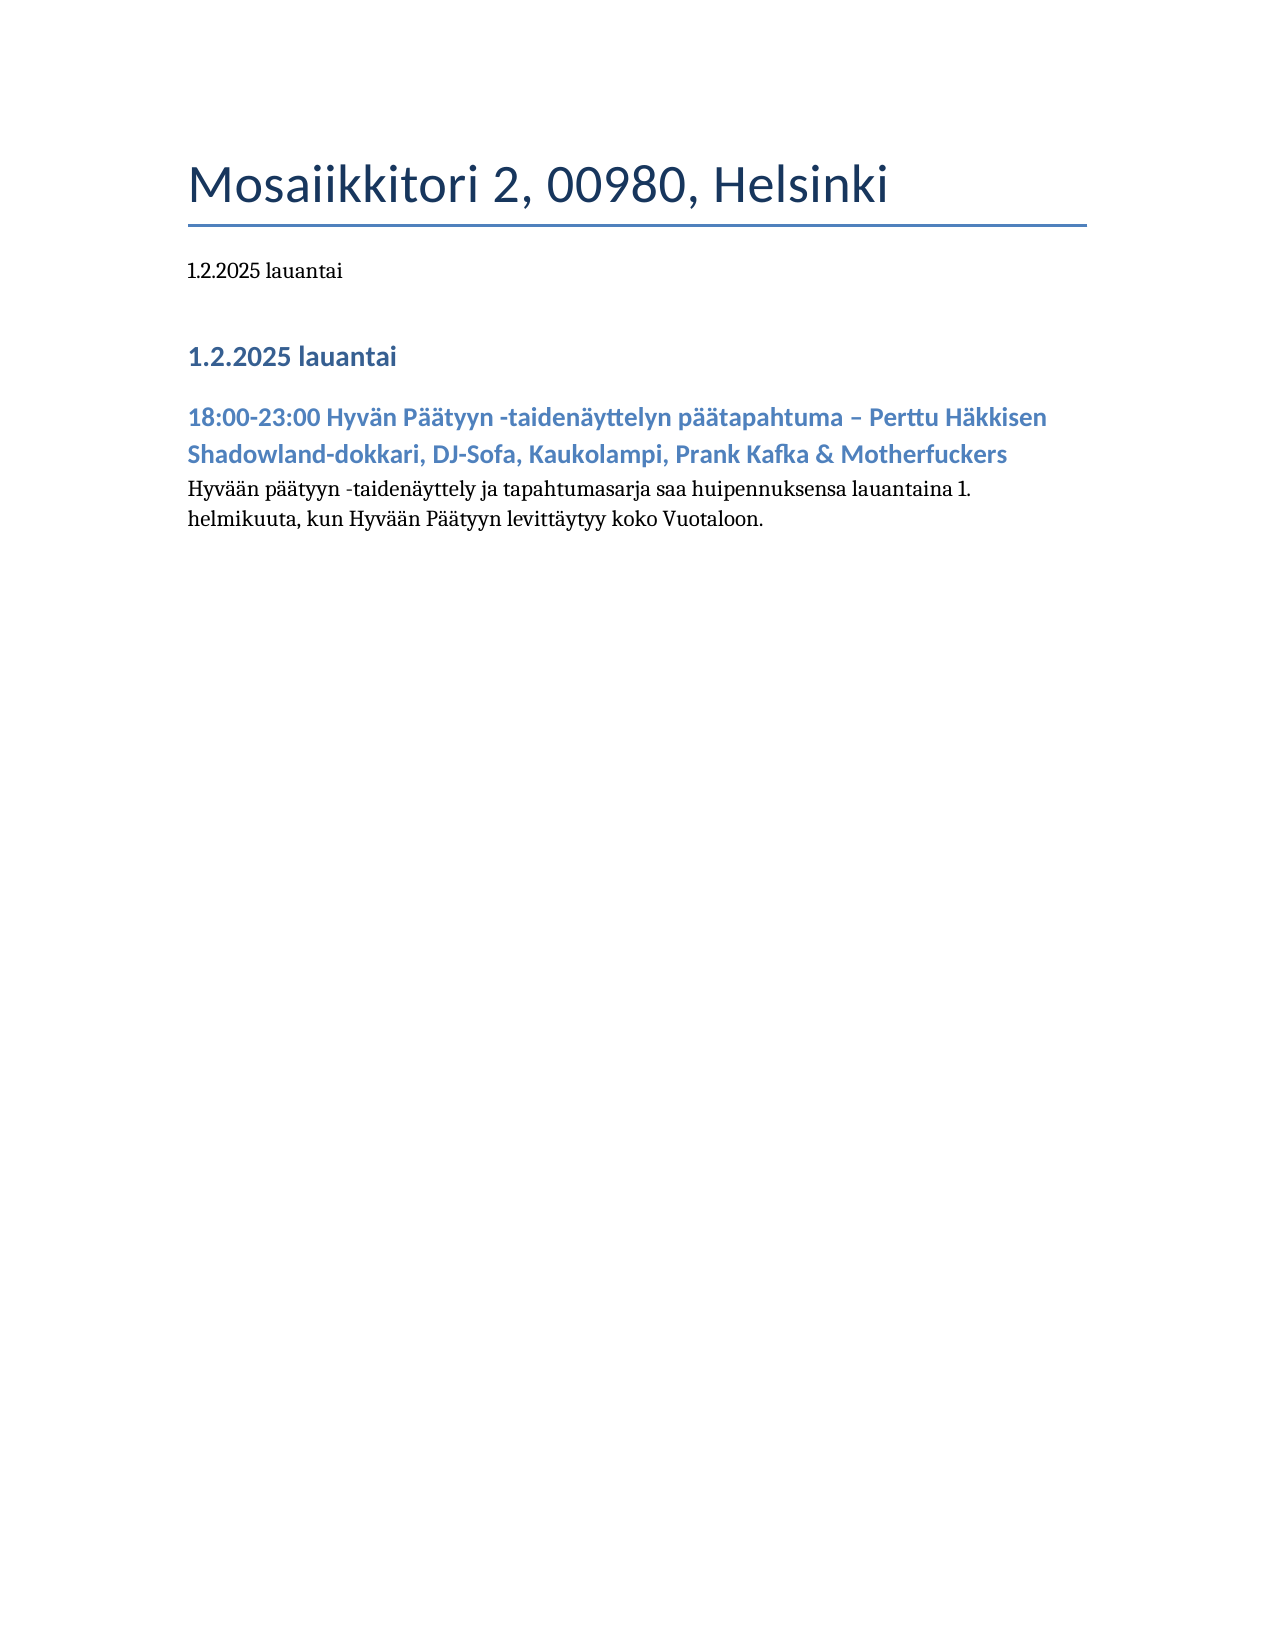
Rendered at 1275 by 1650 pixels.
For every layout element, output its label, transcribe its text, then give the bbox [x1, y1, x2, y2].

subtitle 18:00-23:00 Hyvän Päätyyn -taidenäyttelyn päätapahtuma – Perttu Häkkisen Shadowland-dokkari, DJ-Sofa, Kaukolampi, Prank Kafka & Motherfuckers [187, 400, 1087, 471]
title Mosaiikkitori 2, 00980, Helsinki [187, 150, 1087, 227]
subtitle 1.2.2025 lauantai [187, 338, 1087, 374]
text 1.2.2025 lauantai [187, 258, 1087, 284]
text Hyvään päätyyn -taidenäyttely ja tapahtumasarja saa huipennuksensa lauantaina 1. helmikuuta, kun Hyvään Päätyyn levittäytyy koko Vuotaloon. [187, 476, 1087, 532]
